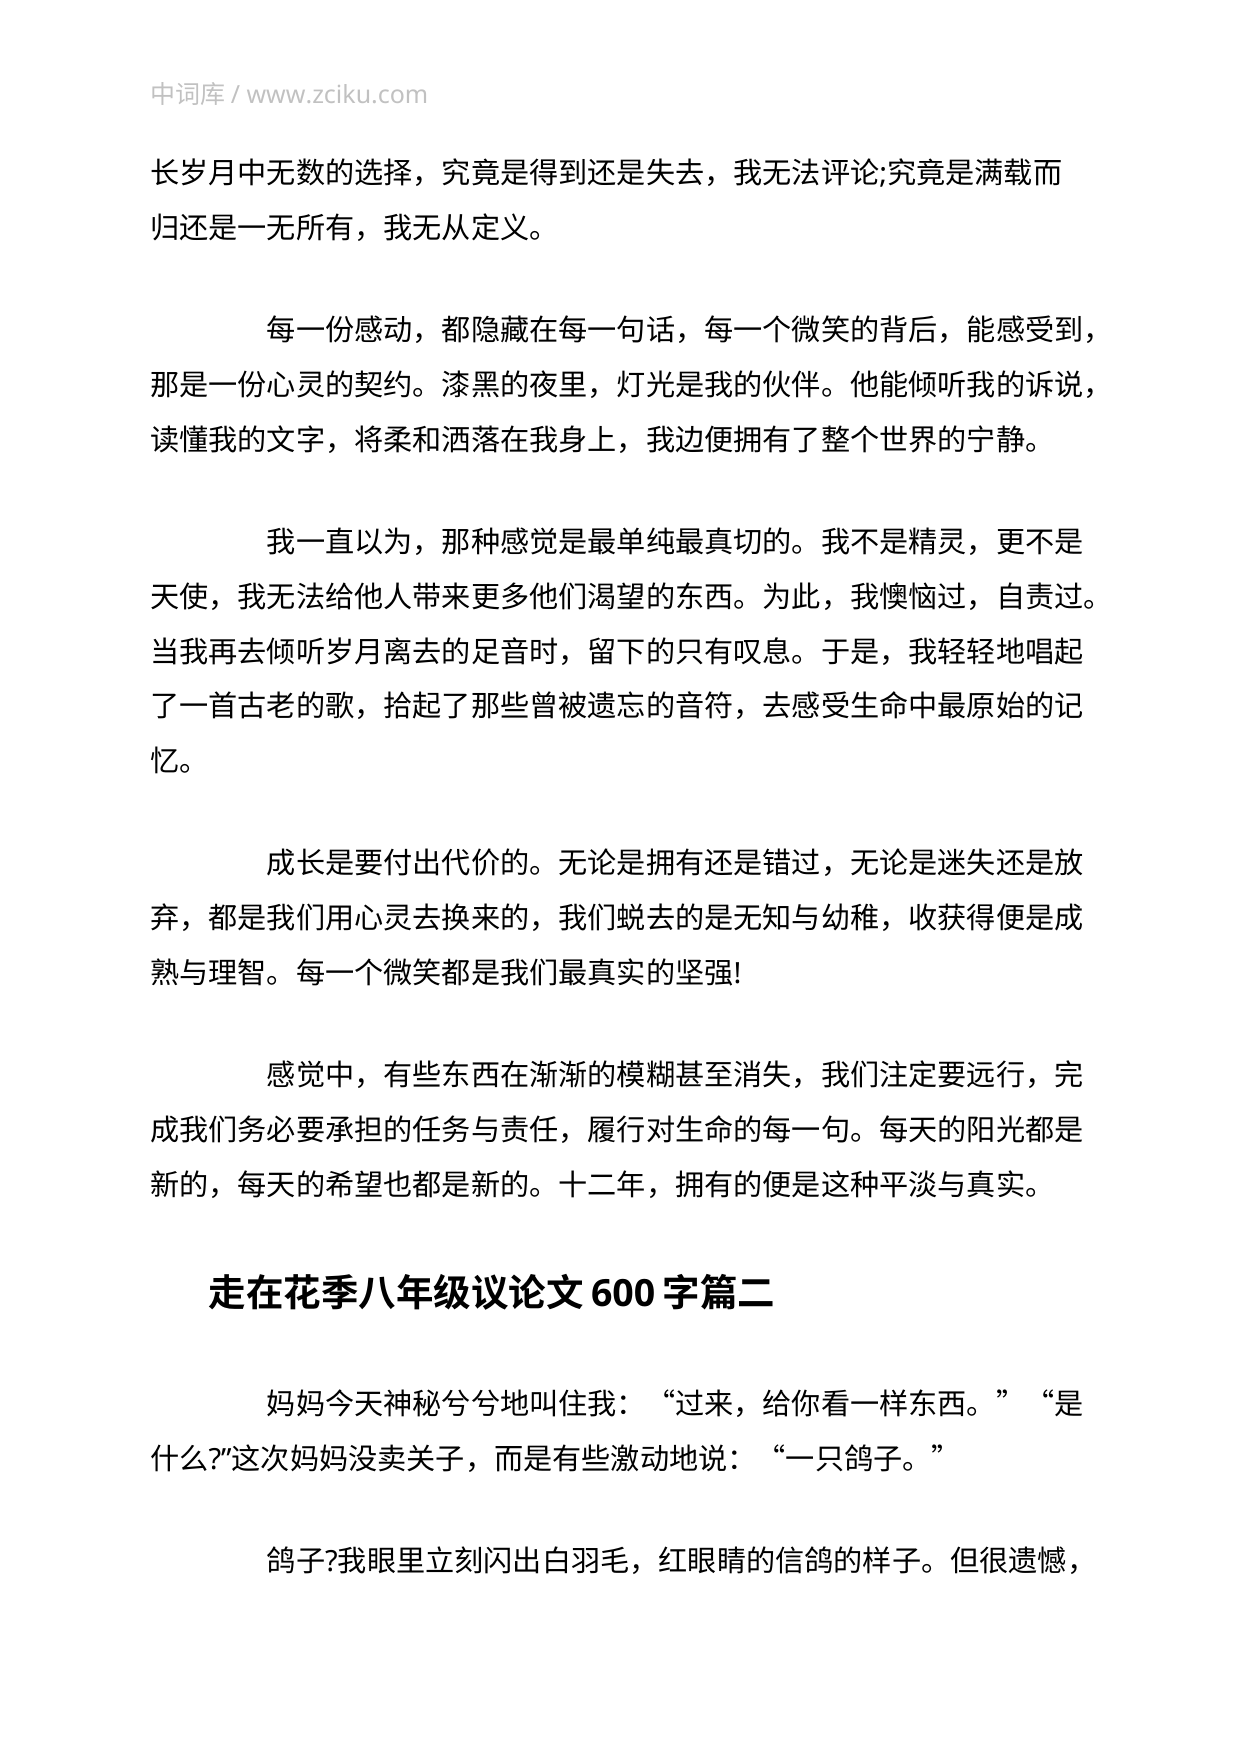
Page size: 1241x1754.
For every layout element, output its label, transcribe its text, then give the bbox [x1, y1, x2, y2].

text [150, 1537, 1090, 1580]
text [150, 150, 1090, 247]
text 感觉中，有些东西在渐渐的模糊甚至消失，我们注定要远行，完成我们务必要承担的任务与责任，履行对生命的每一句。每天的阳光都是新的，每天的希望也都是新的。十二年，拥有的便是这种平淡与真实。 [150, 1051, 1090, 1203]
text 我一直以为，那种感觉是最单纯最真切的。我不是精灵，更不是天使，我无法给他人带来更多他们渴望的东西。为此，我懊恼过，自责过。当我再去倾听岁月离去的足音时，留下的只有叹息。于是，我轻轻地唱起了一首古老的歌，拾起了那些曾被遗忘的音符，去感受生命中最原始的记忆。 [150, 518, 1090, 780]
text 走在花季八年级议论文600字篇二 [150, 1263, 1090, 1317]
text 妈妈今天神秘兮兮地叫住我：“过来，给你看一样东西。”“是什么?”这次妈妈没卖关子，而是有些激动地说：“一只鸽子。” [150, 1381, 1090, 1478]
text 成长是要付出代价的。无论是拥有还是错过，无论是迷失还是放弃，都是我们用心灵去换来的，我们蜕去的是无知与幼稚，收获得便是成熟与理智。每一个微笑都是我们最真实的坚强! [150, 840, 1090, 992]
text 每一份感动，都隐藏在每一句话，每一个微笑的背后，能感受到，那是一份心灵的契约。漆黑的夜里，灯光是我的伙伴。他能倾听我的诉说，读懂我的文字，将柔和洒落在我身上，我边便拥有了整个世界的宁静。 [150, 307, 1090, 459]
